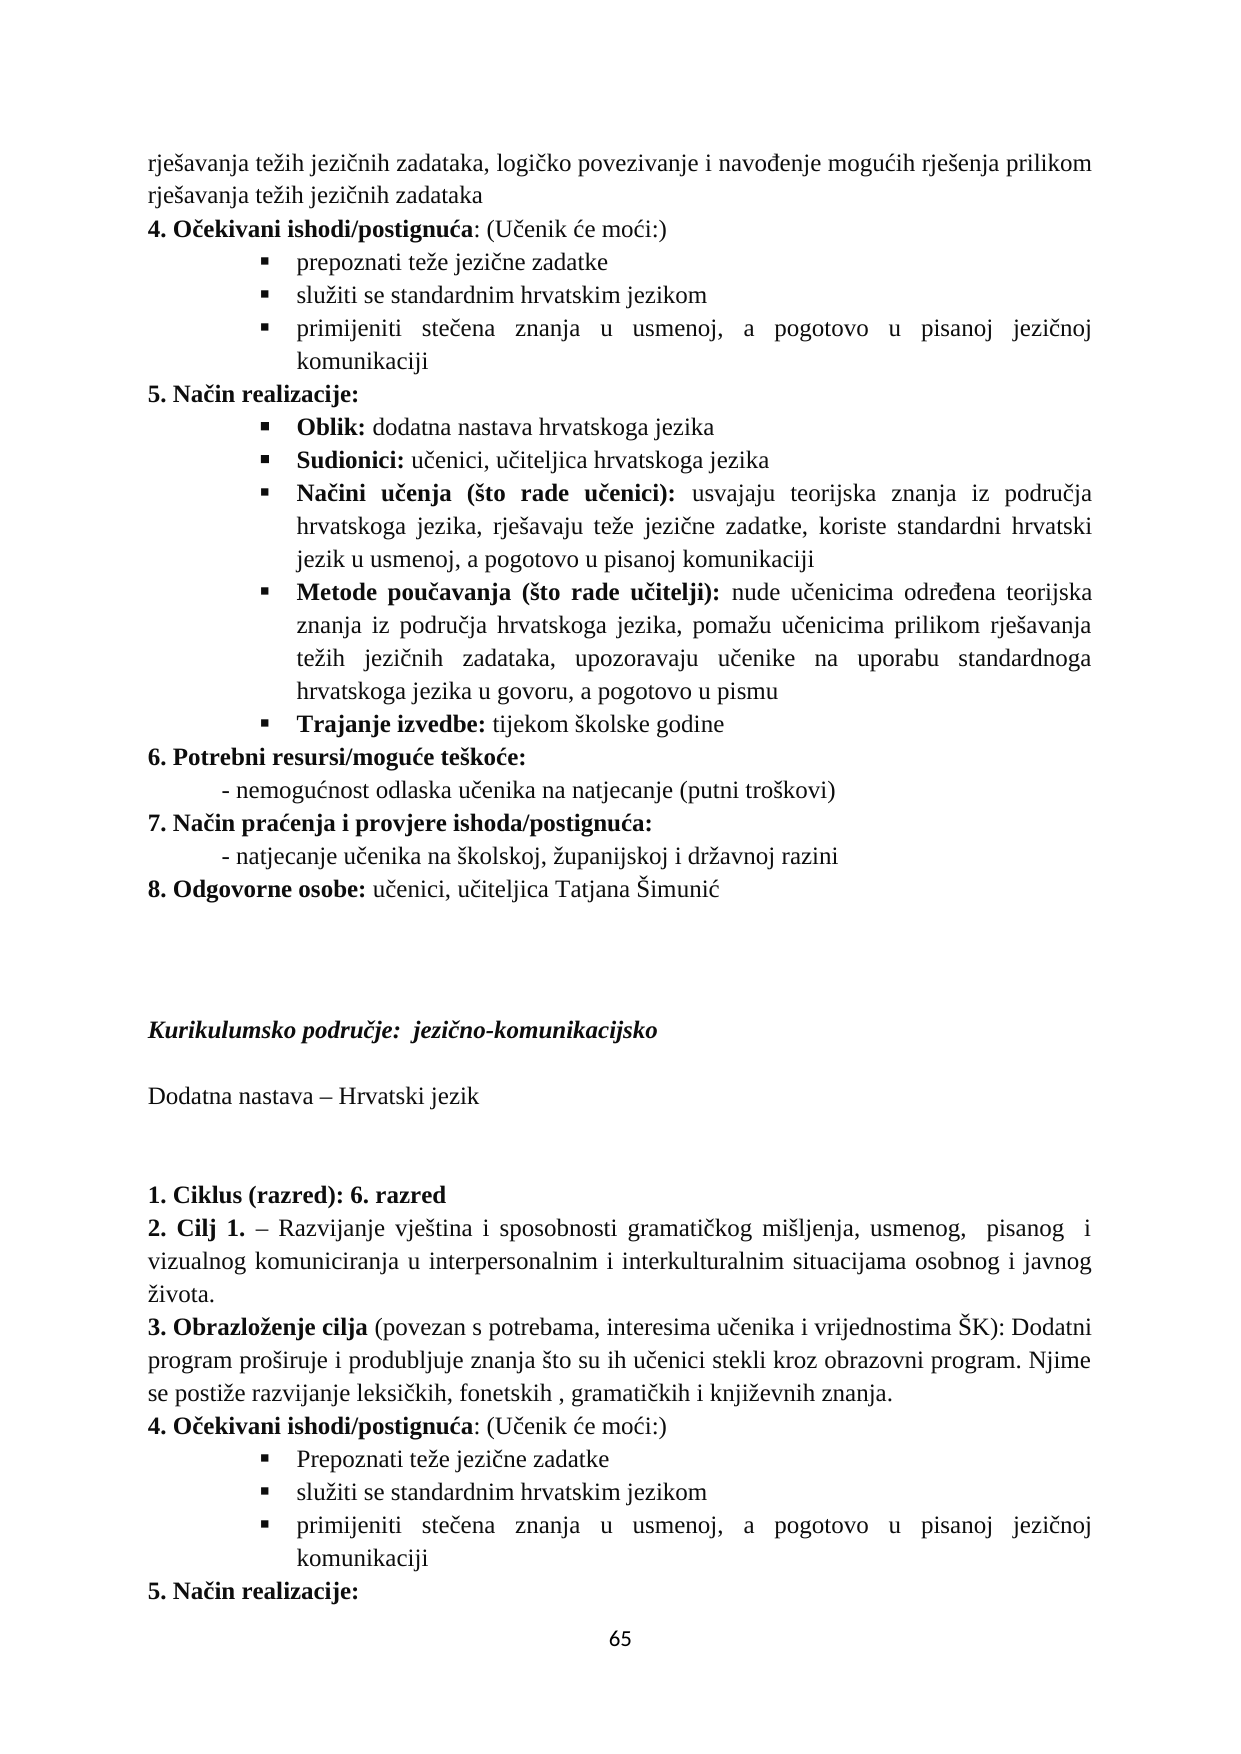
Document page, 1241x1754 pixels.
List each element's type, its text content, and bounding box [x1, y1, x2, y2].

text 6. Potrebni resursi/moguće teškoće: [148, 742, 1093, 771]
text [148, 148, 1093, 209]
list primijeniti stečena znanja u usmenoj, a pogotovo u pisanoj jezičnoj komunikaciji [259, 313, 1093, 374]
text 1. Ciklus (razred): 6. razred [148, 1180, 1093, 1209]
text 4. Očekivani ishodi/postignuća: (Učenik će moći:) [148, 1411, 1093, 1440]
list Načini učenja (što rade učenici): usvajaju teorijska znanja iz područja hrvatskoga jezika, rješavaju teže jezične zadatke, koriste standardni hrvatski jezik u usmenoj, a pogotovo u pisanoj komunikaciji [259, 478, 1093, 573]
text 8. Odgovorne osobe: učenici, učiteljica Tatjana Šimunić [148, 874, 1093, 903]
text 5. Način realizacije: [148, 1576, 1093, 1605]
list Prepoznati teže jezične zadatke [259, 1444, 1093, 1473]
list Oblik: dodatna nastava hrvatskoga jezika [259, 412, 1093, 441]
list služiti se standardnim hrvatskim jezikom [259, 1477, 1093, 1506]
list Sudionici: učenici, učiteljica hrvatskoga jezika [259, 445, 1093, 473]
list primijeniti stečena znanja u usmenoj, a pogotovo u pisanoj jezičnoj komunikaciji [259, 1510, 1093, 1572]
list Metode poučavanja (što rade učitelji): nude učenicima određena teorijska znanja iz područja hrvatskoga jezika, pomažu učenicima prilikom rješavanja težih jezičnih zadataka, upozoravaju učenike na uporabu standardnoga hrvatskoga jezika u govoru, a pogotovo u pismu [259, 577, 1093, 705]
text Kurikulumsko područje: jezično-komunikacijsko [148, 1015, 1093, 1043]
text Dodatna nastava – Hrvatski jezik [148, 1081, 1093, 1109]
text - nemogućnost odlaska učenika na natjecanje (putni troškovi) [148, 775, 1093, 804]
text 4. Očekivani ishodi/postignuća: (Učenik će moći:) [148, 214, 1093, 242]
list Trajanje izvedbe: tijekom školske godine [259, 709, 1093, 738]
text - natjecanje učenika na školskoj, županijskoj i državnoj razini [148, 841, 1093, 870]
list prepoznati teže jezične zadatke [259, 247, 1093, 275]
text 3. Obrazloženje cilja (povezan s potrebama, interesima učenika i vrijednostima ŠK): Dodatni program proširuje i produbljuje znanja što su ih učenici stekli kroz obrazovni program. Njime se postiže razvijanje leksičkih, fonetskih , gramatičkih i književnih znanja. [148, 1312, 1093, 1407]
list služiti se standardnim hrvatskim jezikom [259, 280, 1093, 308]
text 7. Način praćenja i provjere ishoda/postignuća: [148, 808, 1093, 837]
text 2. Cilj 1. – Razvijanje vještina i sposobnosti gramatičkog mišljenja, usmenog, pisanog i vizualnog komuniciranja u interpersonalnim i interkulturalnim situacijama osobnog i javnog života. [148, 1213, 1093, 1308]
text 5. Način realizacije: [148, 379, 1093, 407]
